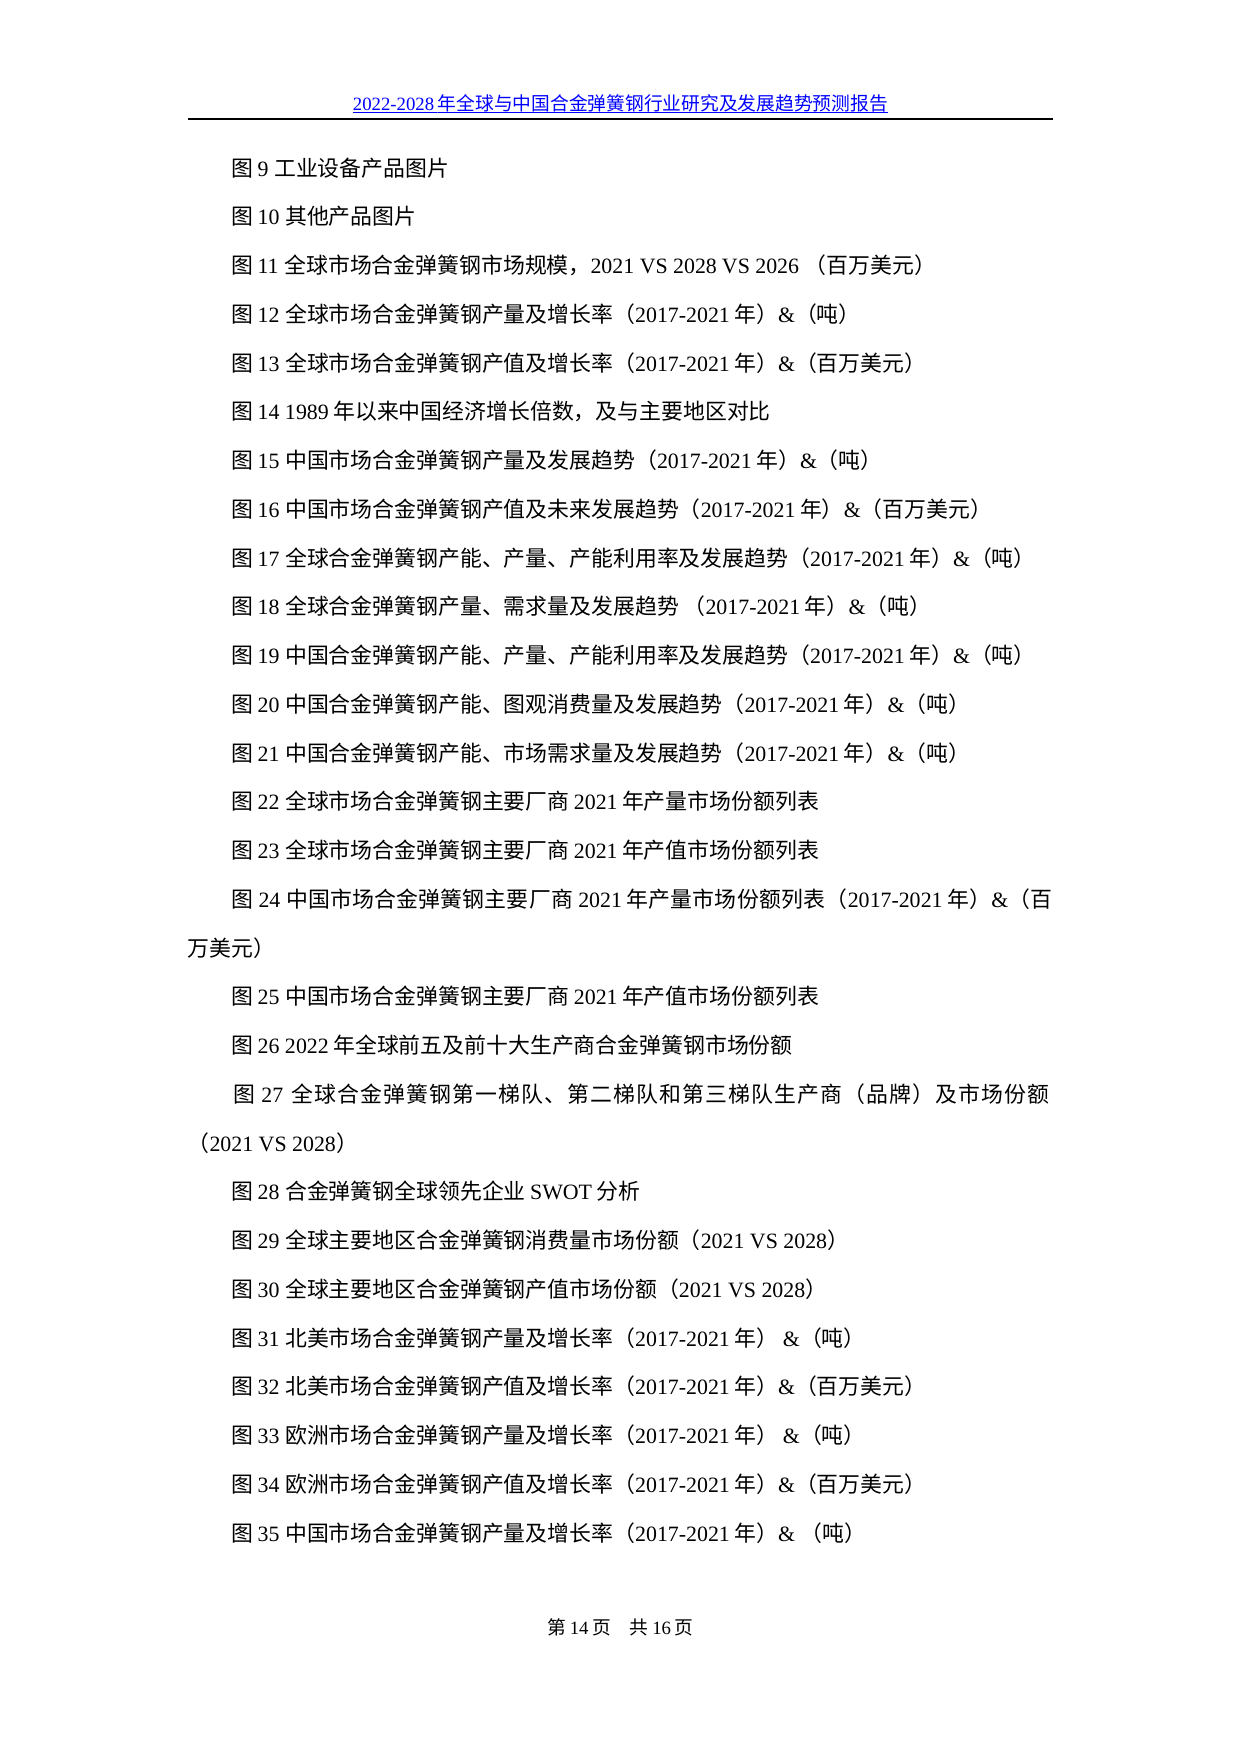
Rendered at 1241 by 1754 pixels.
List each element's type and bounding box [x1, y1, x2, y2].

text [187, 150, 1053, 1548]
